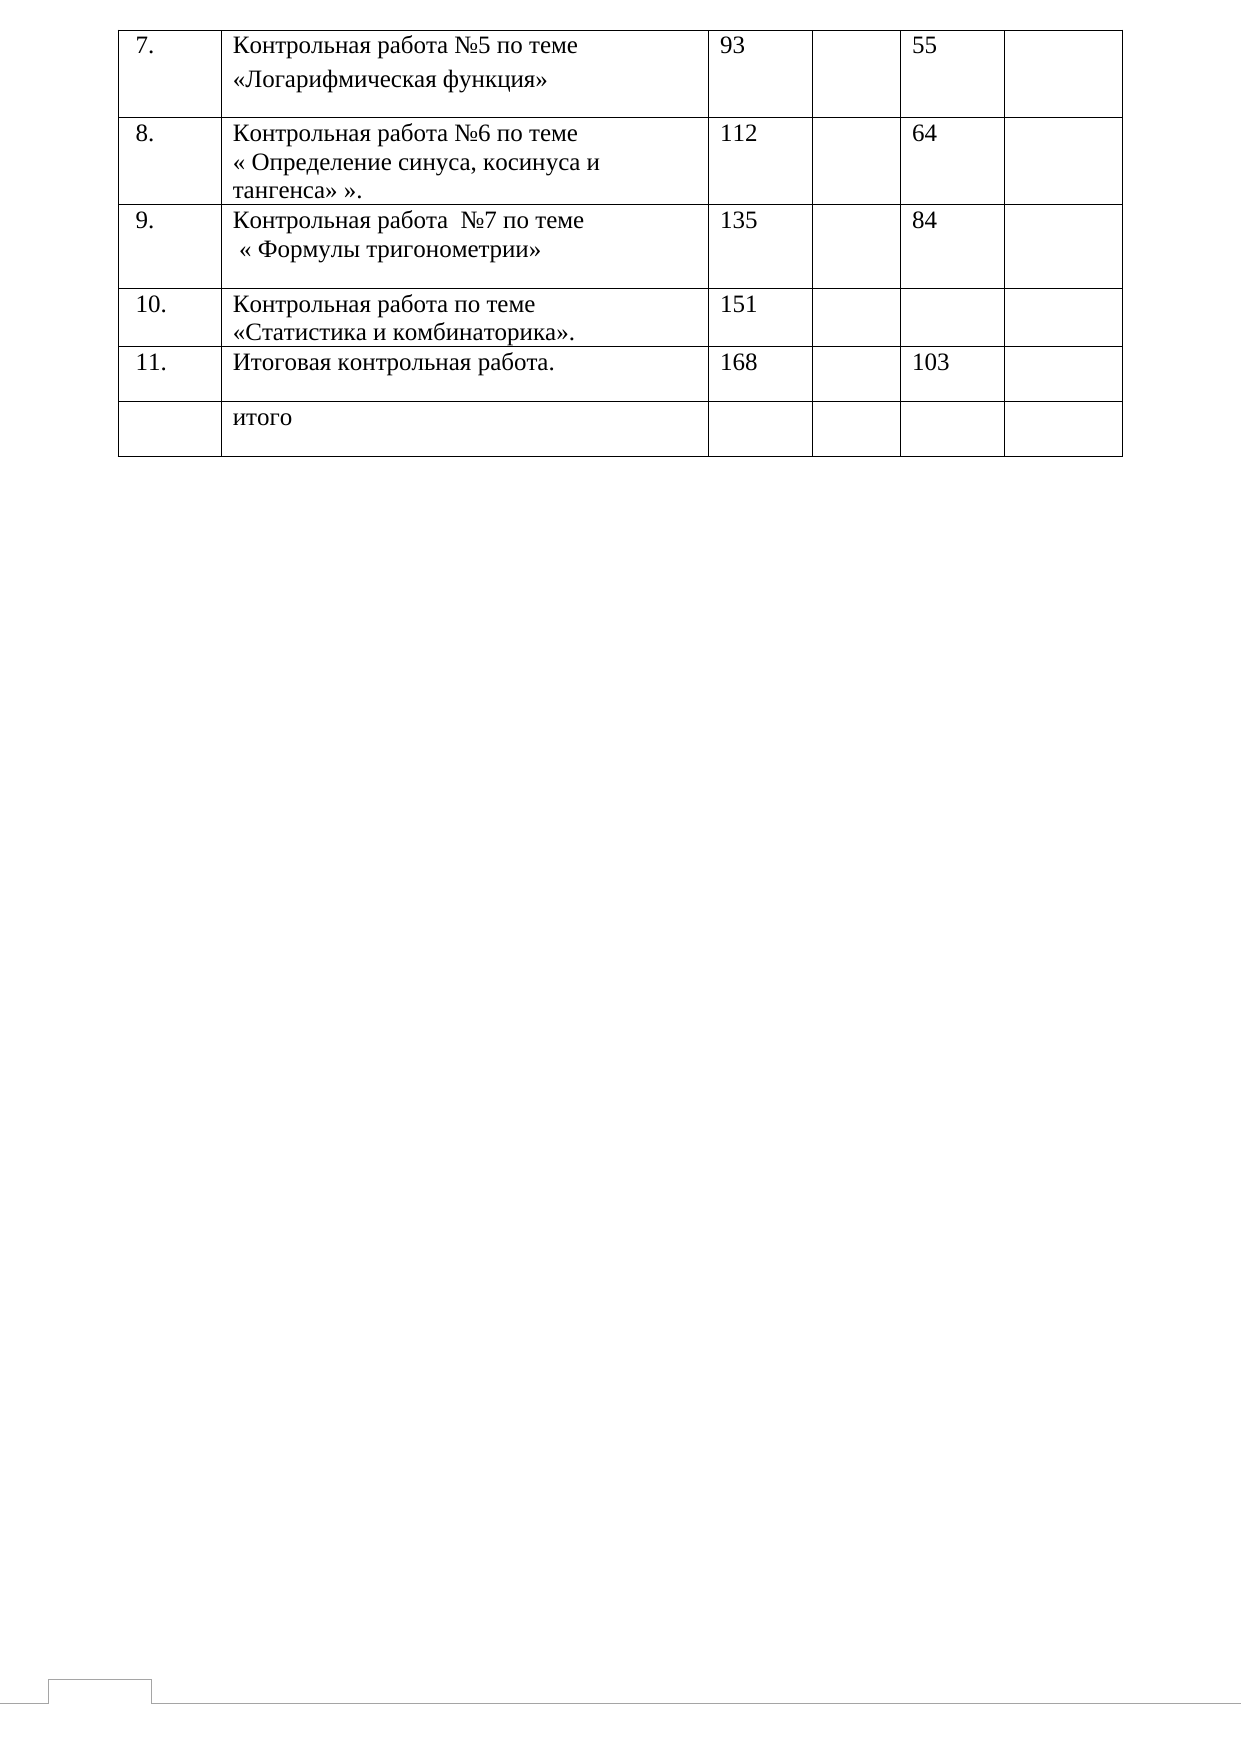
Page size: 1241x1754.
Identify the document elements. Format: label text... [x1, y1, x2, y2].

table_cell [119, 289, 221, 346]
table_cell [813, 31, 900, 117]
table_cell [813, 118, 900, 204]
table_cell [901, 402, 1004, 456]
table_cell [1005, 205, 1122, 288]
table_cell [119, 347, 221, 401]
table_cell [1005, 31, 1122, 117]
table_cell [119, 402, 221, 456]
table_cell [119, 118, 221, 204]
table_cell [813, 402, 900, 456]
table_cell [813, 289, 900, 346]
table_cell [119, 205, 221, 288]
table_cell 168 [709, 347, 812, 401]
table_cell 135 [709, 205, 812, 288]
table_cell Итоговая контрольная работа. [222, 347, 708, 401]
table_cell 112 [709, 118, 812, 204]
table_cell [1005, 402, 1122, 456]
table_cell [1005, 347, 1122, 401]
table_cell Контрольная работа №5 по теме «Логарифмическая функция» [222, 31, 708, 117]
table_cell 151 [709, 289, 812, 346]
table_cell [813, 347, 900, 401]
table_cell Контрольная работа №7 по теме « Формулы тригонометрии» [222, 205, 708, 288]
table_cell итого [222, 402, 708, 456]
table_cell [119, 31, 221, 117]
table_cell 93 [709, 31, 812, 117]
table_cell [709, 402, 812, 456]
table_cell 84 [901, 205, 1004, 288]
table_cell [1005, 289, 1122, 346]
table_cell Контрольная работа №6 по теме « Определение синуса, косинуса и тангенса» ». [222, 118, 708, 204]
table_cell 64 [901, 118, 1004, 204]
table_cell [901, 289, 1004, 346]
table_cell 55 [901, 31, 1004, 117]
table_cell [1005, 118, 1122, 204]
table_cell Контрольная работа по теме «Статистика и комбинаторика». [222, 289, 708, 346]
table_cell [813, 205, 900, 288]
table_cell 103 [901, 347, 1004, 401]
